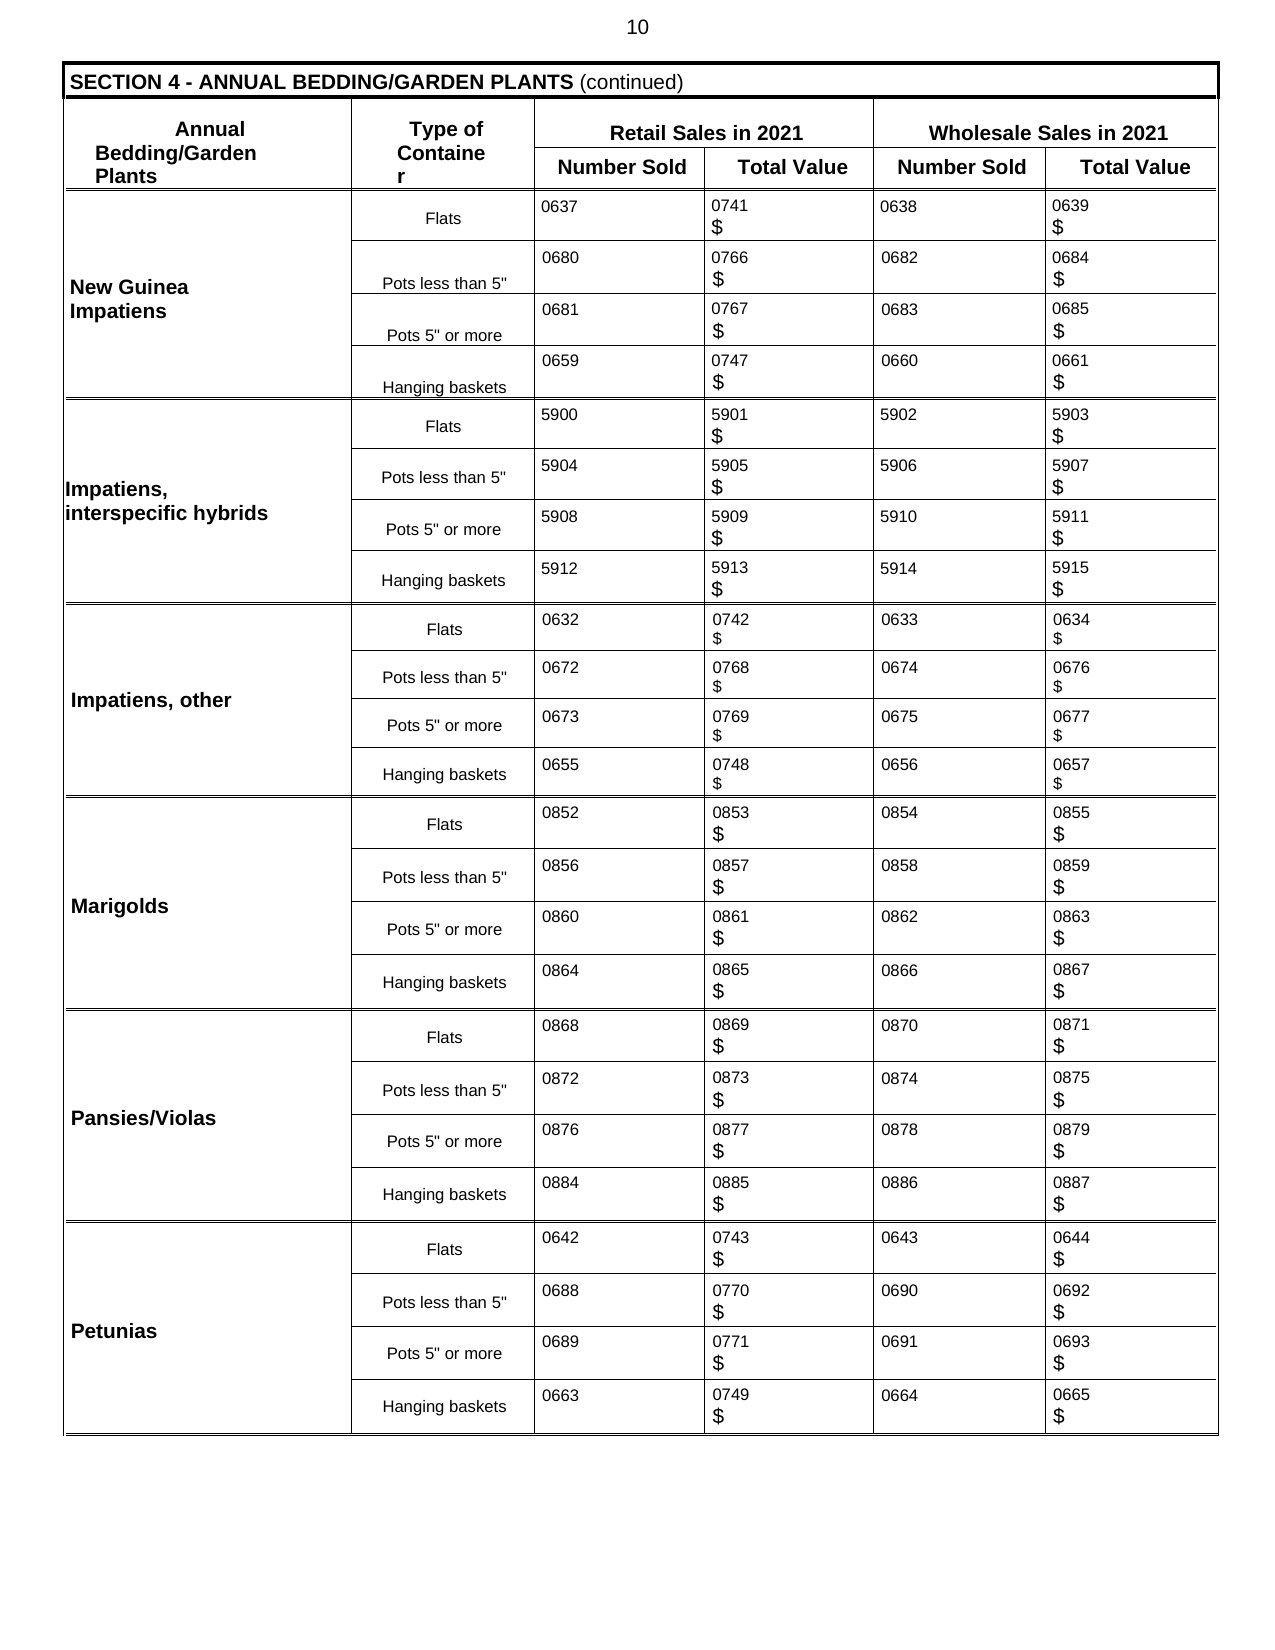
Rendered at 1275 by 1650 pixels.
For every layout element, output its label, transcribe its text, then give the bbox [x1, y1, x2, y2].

table_cell 0771 $ [705, 1327, 873, 1379]
table_cell Impatiens, interspecific hybrids [64, 397, 351, 602]
table_cell 0858 [874, 849, 1045, 901]
table_cell Pots less than 5" [352, 1274, 534, 1326]
table_cell 5912 [535, 551, 704, 602]
table_cell 0884 [535, 1168, 704, 1220]
table_cell Pots less than 5" [352, 651, 534, 698]
table_cell 0684 $ [1046, 240, 1218, 293]
table_cell 0632 [535, 605, 704, 650]
table_cell Petunias [64, 1220, 351, 1432]
table_cell 0743 $ [705, 1223, 873, 1273]
table_cell 0672 [535, 651, 704, 698]
table_cell Wholesale Sales in 2021 [874, 95, 1218, 147]
table_cell Pots less than 5" [352, 449, 534, 499]
table_cell 0692 $ [1046, 1273, 1218, 1326]
table_cell 0874 [874, 1062, 1045, 1114]
table_cell 0747 $ [705, 346, 873, 397]
table_cell 0861 $ [705, 902, 873, 954]
table_cell Flats [352, 1223, 534, 1273]
table_cell 0875 $ [1046, 1061, 1218, 1114]
table_cell Total Value [1046, 147, 1218, 188]
table_cell Hanging baskets [352, 955, 534, 1007]
table_cell 5903 $ [1046, 397, 1218, 448]
table_cell Hanging baskets [352, 551, 534, 602]
table_cell 0680 [535, 241, 704, 293]
table_cell 0766 $ [705, 241, 873, 293]
table_cell 0690 [874, 1274, 1045, 1326]
table_cell 0863 $ [1046, 901, 1218, 954]
table_cell 0644 $ [1046, 1220, 1218, 1273]
table_cell Pots less than 5" [352, 849, 534, 901]
table_cell 0642 [535, 1223, 704, 1273]
table_cell 0871 $ [1046, 1008, 1218, 1061]
table_cell 5905 $ [705, 449, 873, 499]
table_cell 0657 $ [1046, 747, 1218, 795]
table_cell 5910 [874, 500, 1045, 550]
table_cell 0860 [535, 902, 704, 954]
table_cell Flats [352, 400, 534, 448]
table_cell 0661 $ [1046, 345, 1218, 397]
table_cell Pots 5" or more [352, 1115, 534, 1167]
table_cell 0748 $ [705, 748, 873, 795]
table_cell 0689 [535, 1327, 704, 1379]
table_cell 0867 $ [1046, 954, 1218, 1007]
table_cell Number Sold [535, 148, 704, 188]
table_cell 0677 $ [1046, 698, 1218, 747]
table_cell Pots 5" or more [352, 699, 534, 747]
table_cell Pots less than 5" [352, 1062, 534, 1114]
table_cell 0633 [874, 605, 1045, 650]
table_cell 5902 [874, 400, 1045, 448]
table_header SECTION 4 - ANNUAL BEDDING/GARDEN PLANTS (continued) [65, 65, 1217, 95]
table_cell 0665 $ [1046, 1379, 1218, 1432]
table_cell 0864 [535, 955, 704, 1007]
table_cell 0854 [874, 798, 1045, 848]
table_cell 0878 [874, 1115, 1045, 1167]
table_cell 0675 [874, 699, 1045, 747]
table_cell 0639 $ [1046, 188, 1218, 239]
table_cell 0769 $ [705, 699, 873, 747]
table_cell Hanging baskets [352, 1168, 534, 1220]
table_cell 0691 [874, 1327, 1045, 1379]
table_cell 0873 $ [705, 1062, 873, 1114]
table_cell 0693 $ [1046, 1326, 1218, 1379]
table_cell 5915 $ [1046, 550, 1218, 602]
table_cell 0852 [535, 798, 704, 848]
table_cell 5906 [874, 449, 1045, 499]
table_cell 0685 $ [1046, 293, 1218, 345]
table_cell 5904 [535, 449, 704, 499]
table_cell 0742 $ [705, 605, 873, 650]
table_cell 0634 $ [1046, 602, 1218, 650]
table_cell Pansies/Violas [64, 1008, 351, 1220]
table_cell Pots 5" or more [352, 500, 534, 550]
table_cell Hanging baskets [352, 346, 534, 397]
table_cell 0688 [535, 1274, 704, 1326]
table_cell 5913 $ [705, 551, 873, 602]
table_cell 0770 $ [705, 1274, 873, 1326]
table_cell 0859 $ [1046, 848, 1218, 901]
table_cell Flats [352, 1011, 534, 1061]
table_cell Hanging baskets [352, 1380, 534, 1432]
table_cell New Guinea Impatiens [64, 188, 351, 397]
table_cell 0767 $ [705, 294, 873, 345]
table_cell Number Sold [874, 148, 1045, 188]
table_cell 0660 [874, 346, 1045, 397]
table_cell 5907 $ [1046, 448, 1218, 499]
table_cell 0663 [535, 1380, 704, 1432]
table_cell 0741 $ [705, 191, 873, 239]
table_cell 0856 [535, 849, 704, 901]
table_cell 0870 [874, 1011, 1045, 1061]
table_cell 0887 $ [1046, 1167, 1218, 1220]
table_cell 5908 [535, 500, 704, 550]
table_cell 0877 $ [705, 1115, 873, 1167]
table_cell 5914 [874, 551, 1045, 602]
table_cell 0768 $ [705, 651, 873, 698]
table_cell 0673 [535, 699, 704, 747]
table_cell 0682 [874, 241, 1045, 293]
table_cell Flats [352, 605, 534, 650]
table_cell 0879 $ [1046, 1114, 1218, 1167]
table_cell 0656 [874, 748, 1045, 795]
table_cell 0866 [874, 955, 1045, 1007]
table_cell Marigolds [64, 795, 351, 1007]
table_cell 0855 $ [1046, 795, 1218, 848]
table_cell 0749 $ [705, 1380, 873, 1432]
table_cell Pots 5" or more [352, 1327, 534, 1379]
table_cell 5901 $ [705, 400, 873, 448]
table_cell Flats [352, 798, 534, 848]
table_cell Flats [352, 191, 534, 239]
table_cell Pots less than 5" [352, 241, 534, 293]
table_cell 0865 $ [705, 955, 873, 1007]
table_cell 0886 [874, 1168, 1045, 1220]
table_cell 5900 [535, 400, 704, 448]
table_cell Type of Container [352, 99, 534, 188]
table_cell Annual Bedding/Garden Plants [64, 96, 351, 188]
table_cell 0664 [874, 1380, 1045, 1432]
table_cell 0869 $ [705, 1011, 873, 1061]
table_cell 0868 [535, 1011, 704, 1061]
table_cell Retail Sales in 2021 [535, 99, 873, 147]
table_cell Pots 5" or more [352, 294, 534, 345]
table_cell 0683 [874, 294, 1045, 345]
table_cell 5911 $ [1046, 499, 1218, 550]
table_cell Impatiens, other [64, 602, 351, 795]
table_cell 0872 [535, 1062, 704, 1114]
table_cell 0659 [535, 346, 704, 397]
table_cell 0637 [535, 191, 704, 239]
table_cell 0862 [874, 902, 1045, 954]
table_cell 0643 [874, 1223, 1045, 1273]
table_cell 0857 $ [705, 849, 873, 901]
table_cell 0885 $ [705, 1168, 873, 1220]
table_cell 0638 [874, 191, 1045, 239]
table_cell 0876 [535, 1115, 704, 1167]
table_cell Total Value [705, 148, 873, 188]
table_cell 0674 [874, 651, 1045, 698]
table_cell Hanging baskets [352, 748, 534, 795]
table_cell 0681 [535, 294, 704, 345]
table_cell 0655 [535, 748, 704, 795]
table_cell Pots 5" or more [352, 902, 534, 954]
table_cell 0853 $ [705, 798, 873, 848]
table_cell 0676 $ [1046, 650, 1218, 698]
table_cell 5909 $ [705, 500, 873, 550]
